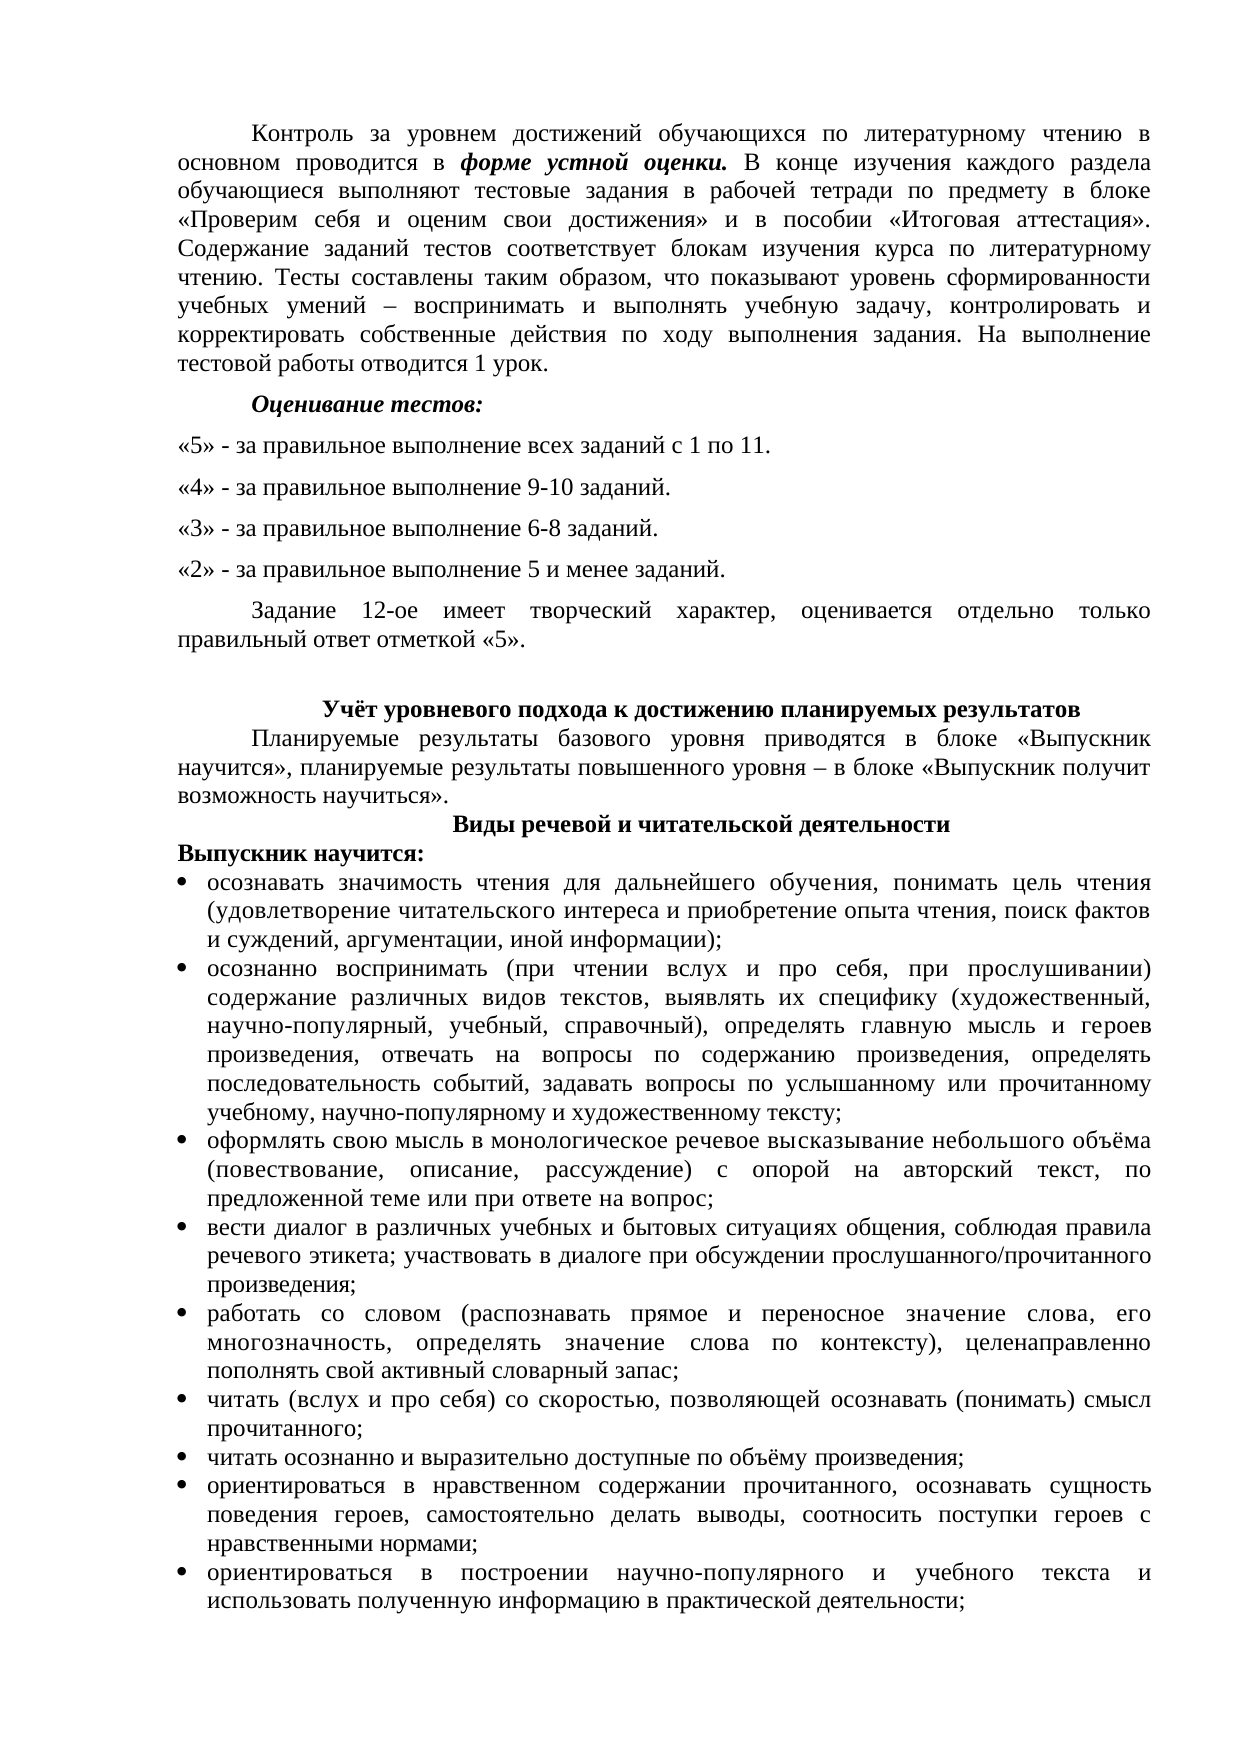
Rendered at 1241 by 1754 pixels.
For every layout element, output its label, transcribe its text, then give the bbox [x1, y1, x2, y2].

list оформлять свою мысль в монологическое речевое высказывание небольшого объёма (повествование, описание, рассуждение) с опорой на авторский текст, по предложенной теме или при ответе на вопрос; [177, 1126, 1152, 1212]
text Оценивание тестов: [177, 389, 1152, 418]
text Выпускник научится: [177, 838, 1152, 867]
text Контроль за уровнем достижений обучающихся по литературному чтению в основном проводится в форме устной оценки. В конце изучения каждого раздела обучающиеся выполняют тестовые задания в рабочей тетради по предмету в блоке «Проверим себя и оценим свои достижения» и в пособии «Итоговая аттестация». Содержание заданий тестов соответствует блокам изучения курса по литературному чтению. Тесты составлены таким образом, что показывают уровень сформированности учебных умений – воспринимать и выполнять учебную задачу, контролировать и корректировать собственные действия по ходу выполнения задания. На выполнение тестовой работы отводится 1 урок. [177, 118, 1152, 377]
list ориентироваться в нравственном содержании прочитанного, осознавать сущность поведения героев, самостоятельно делать выводы, соотносить поступки героев с нравственными нормами; [177, 1471, 1152, 1557]
text Учёт уровневого подхода к достижению планируемых результатов [177, 694, 1152, 723]
list читать осознанно и выразительно доступные по объёму произведения; [177, 1442, 1152, 1471]
list ориентироваться в построении научно-популярного и учебного текста и использовать полученную информацию в практической деятельности; [177, 1557, 1152, 1614]
list вести диалог в различных учебных и бытовых ситуациях общения, соблюдая правила речевого этикета; участвовать в диалоге при обсуждении прослушанного/прочитанного произведения; [177, 1212, 1152, 1298]
text Задание 12-ое имеет творческий характер, оценивается отдельно только правильный ответ отметкой «5». [177, 596, 1152, 653]
list осознавать значимость чтения для дальнейшего обучения, понимать цель чтения (удовлетворение читательского интереса и приобретение опыта чтения, поиск фактов и суждений, аргументации, иной информации); [177, 867, 1152, 953]
text «5» - за правильное выполнение всех заданий с 1 по 11. [177, 431, 1152, 459]
text «4» - за правильное выполнение 9-10 заданий. [177, 472, 1152, 501]
text «3» - за правильное выполнение 6-8 заданий. [177, 513, 1152, 542]
list работать со словом (распознавать прямое и переносное значение слова, его многозначность, определять значение слова по контексту), целенаправленно пополнять свой активный словарный запас; [177, 1298, 1152, 1384]
text Виды речевой и читательской деятельности [177, 809, 1152, 838]
text «2» - за правильное выполнение 5 и менее заданий. [177, 554, 1152, 583]
list осознанно воспринимать (при чтении вслух и про себя, при прослушивании) содержание различных видов текстов, выявлять их специфику (художественный, научно-популярный, учебный, справочный), определять главную мысль и героев произведения, отвечать на вопросы по содержанию произведения, определять последовательность событий, задавать вопросы по услышанному или прочитанному учебному, научно-популярному и художественному тексту; [177, 953, 1152, 1126]
text Планируемые результаты базового уровня приводятся в блоке «Выпускник научится», планируемые результаты повышенного уровня – в блоке «Выпускник получит возможность научиться». [177, 723, 1152, 809]
list читать (вслух и про себя) со скоростью, позволяющей осознавать (понимать) смысл прочитанного; [177, 1384, 1152, 1442]
